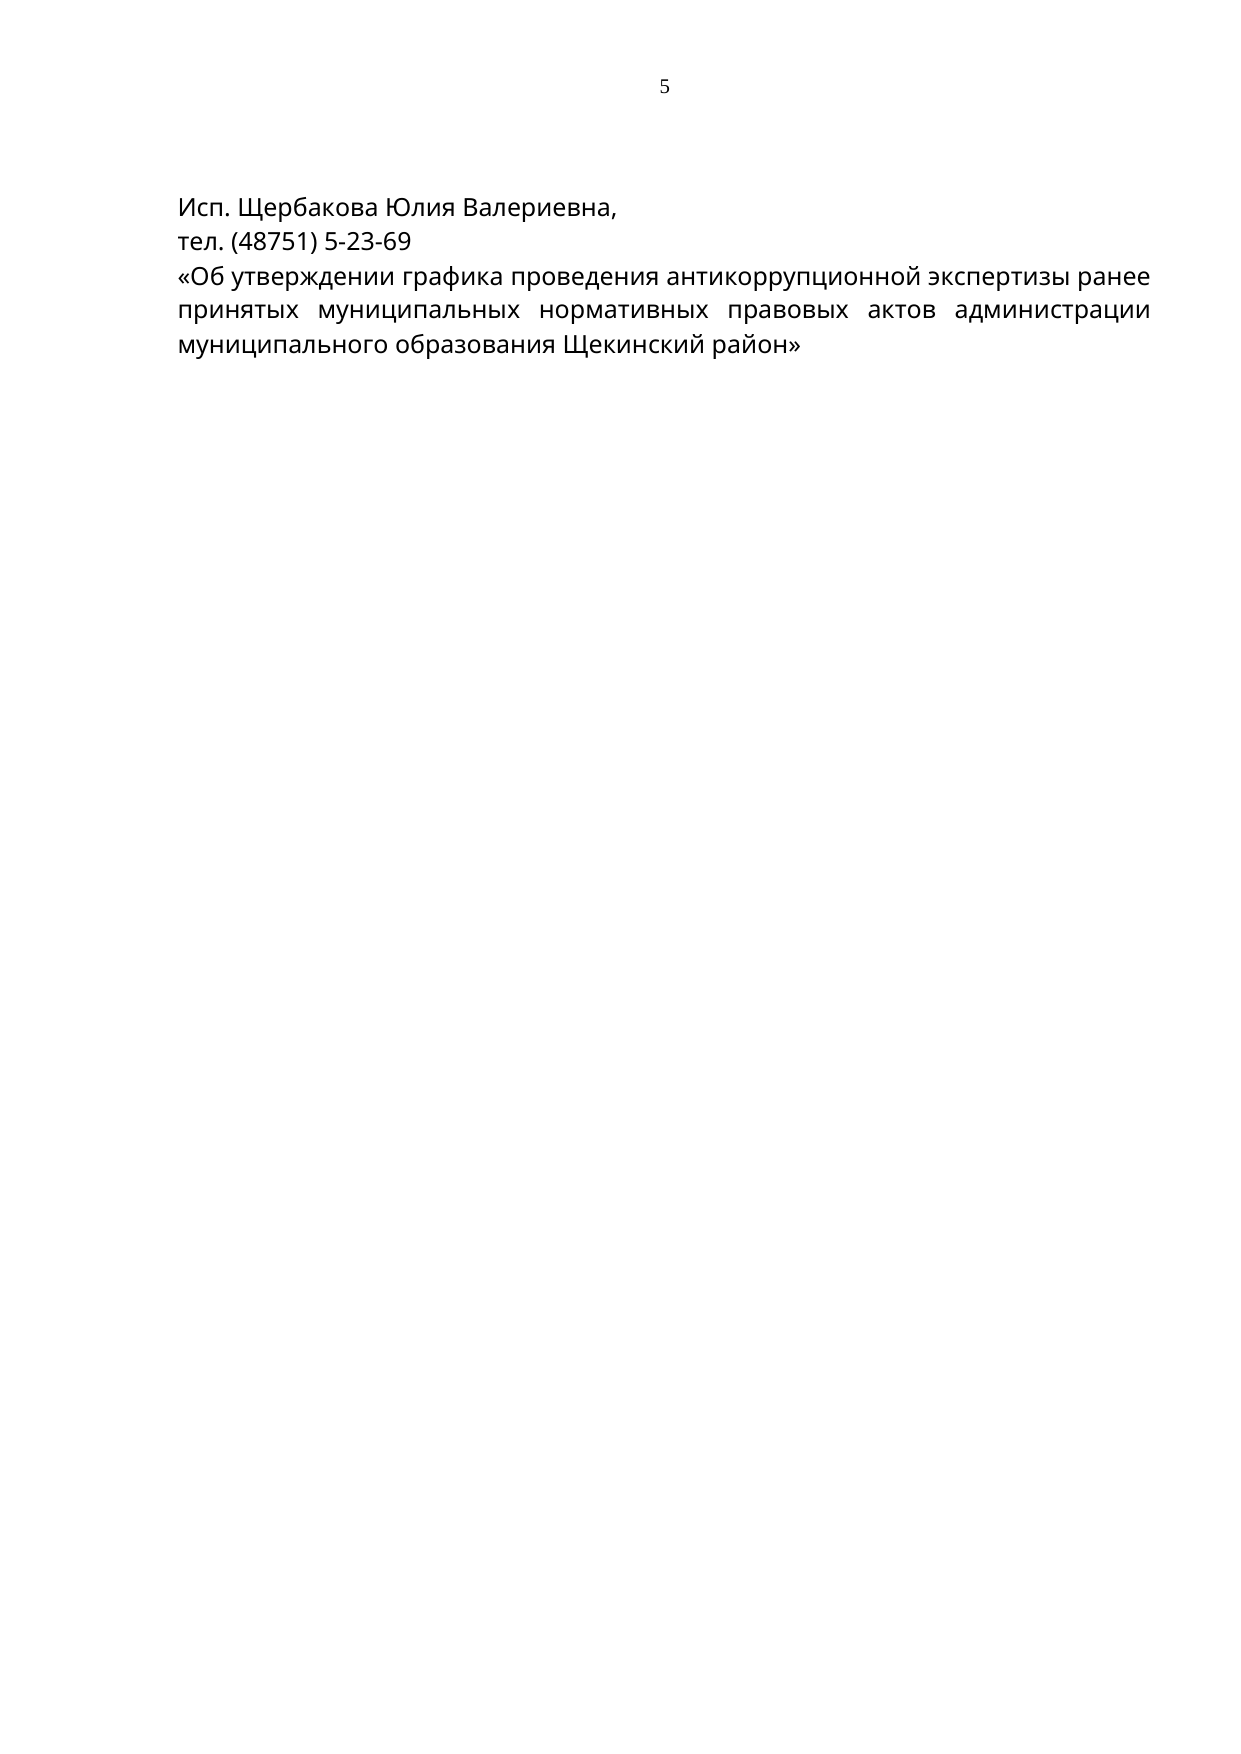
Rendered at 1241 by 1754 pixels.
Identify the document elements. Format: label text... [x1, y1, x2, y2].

text «Об утверждении графика проведения антикоррупционной экспертизы ранее принятых муниципальных нормативных правовых актов администрации муниципального образования Щекинский район» [177, 258, 1152, 360]
text Исп. Щербакова Юлия Валериевна, [177, 190, 1152, 224]
text тел. (48751) 5-23-69 [177, 224, 1152, 258]
